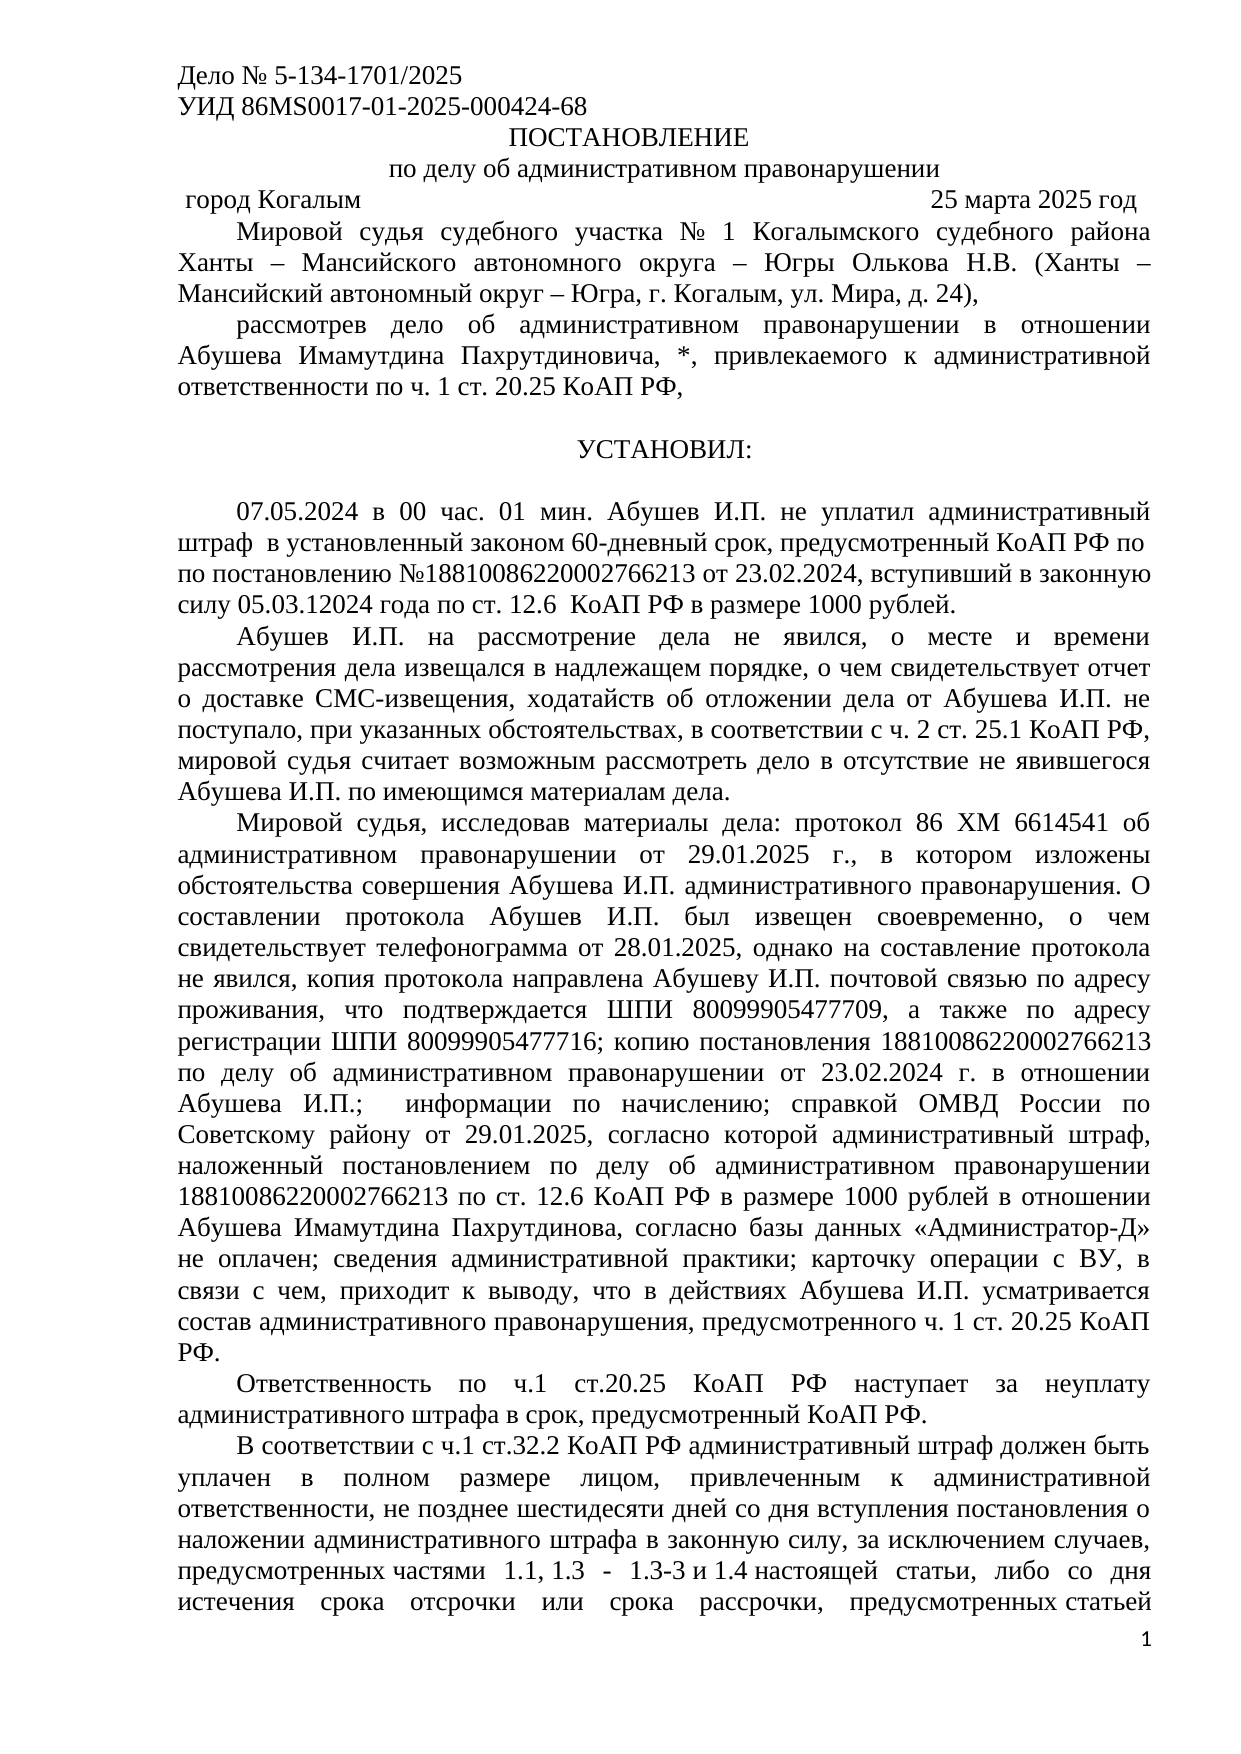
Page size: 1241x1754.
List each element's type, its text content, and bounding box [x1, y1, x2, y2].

text Мировой судья, исследовав материалы дела: протокол 86 ХМ 6614541 об административном правонарушении от 29.01.2025 г., в котором изложены обстоятельства совершения Абушева И.П. административного правонарушения. О составлении протокола Абушев И.П. был извещен своевременно, о чем свидетельствует телефонограмма от 28.01.2025, однако на составление протокола не явился, копия протокола направлена Абушеву И.П. почтовой связью по адресу проживания, что подтверждается ШПИ 80099905477709, а также по адресу регистрации ШПИ 80099905477716; копию постановления 18810086220002766213 по делу об административном правонарушении от 23.02.2024 г. в отношении Абушева И.П.; информации по начислению; справкой ОМВД России по Советскому району от 29.01.2025, согласно которой административный штраф, наложенный постановлением по делу об административном правонарушении 18810086220002766213 по ст. 12.6 КоАП РФ в размере 1000 рублей в отношении Абушева Имамутдина Пахрутдинова, согласно базы данных «Администратор-Д» не оплачен; сведения административной практики; карточку операции с ВУ, в связи с чем, приходит к выводу, что в действиях Абушева И.П. усматривается состав административного правонарушения, предусмотренного ч. 1 ст. 20.25 КоАП РФ. [177, 807, 1152, 1367]
text ПОСТАНОВЛЕНИЕ [177, 121, 1152, 152]
text УСТАНОВИЛ: [177, 433, 1152, 464]
text Ответственность по ч.1 ст.20.25 КоАП РФ наступает за неуплату административного штрафа в срок, предусмотренный КоАП РФ. [177, 1367, 1152, 1429]
text Дело № 5-134-1701/2025 [177, 59, 1152, 90]
text по делу об административном правонарушении [177, 152, 1152, 184]
text 07.05.2024 в 00 час. 01 мин. Абушев И.П. не уплатил административный штраф в установленный законом 60-дневный срок, предусмотренный КоАП РФ по [177, 495, 1152, 557]
text рассмотрев дело об административном правонарушении в отношении Абушева Имамутдина Пахрутдиновича, *, привлекаемого к административной ответственности по ч. 1 ст. 20.25 КоАП РФ, [177, 308, 1152, 402]
text город Когалым 25 марта 2025 год [177, 184, 1152, 215]
text УИД 86MS0017-01-2025-000424-68 [177, 90, 1152, 121]
text Абушев И.П. на рассмотрение дела не явился, о месте и времени рассмотрения дела извещался в надлежащем порядке, о чем свидетельствует отчет о доставке СМС-извещения, ходатайств об отложении дела от Абушева И.П. не поступало, при указанных обстоятельствах, в соответствии с ч. 2 ст. 25.1 КоАП РФ, мировой судья считает возможным рассмотреть дело в отсутствие не явившегося Абушева И.П. по имеющимся материалам дела. [177, 620, 1152, 807]
text по постановлению №18810086220002766213 от 23.02.2024, вступивший в законную силу 05.03.12024 года по ст. 12.6 КоАП РФ в размере 1000 рублей. [177, 557, 1152, 620]
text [177, 1429, 1152, 1616]
text Мировой судья судебного участка № 1 Когалымского судебного района Ханты – Мансийского автономного округа – Югры Олькова Н.В. (Ханты – Мансийский автономный округ – Югра, г. Когалым, ул. Мира, д. 24), [177, 215, 1152, 308]
